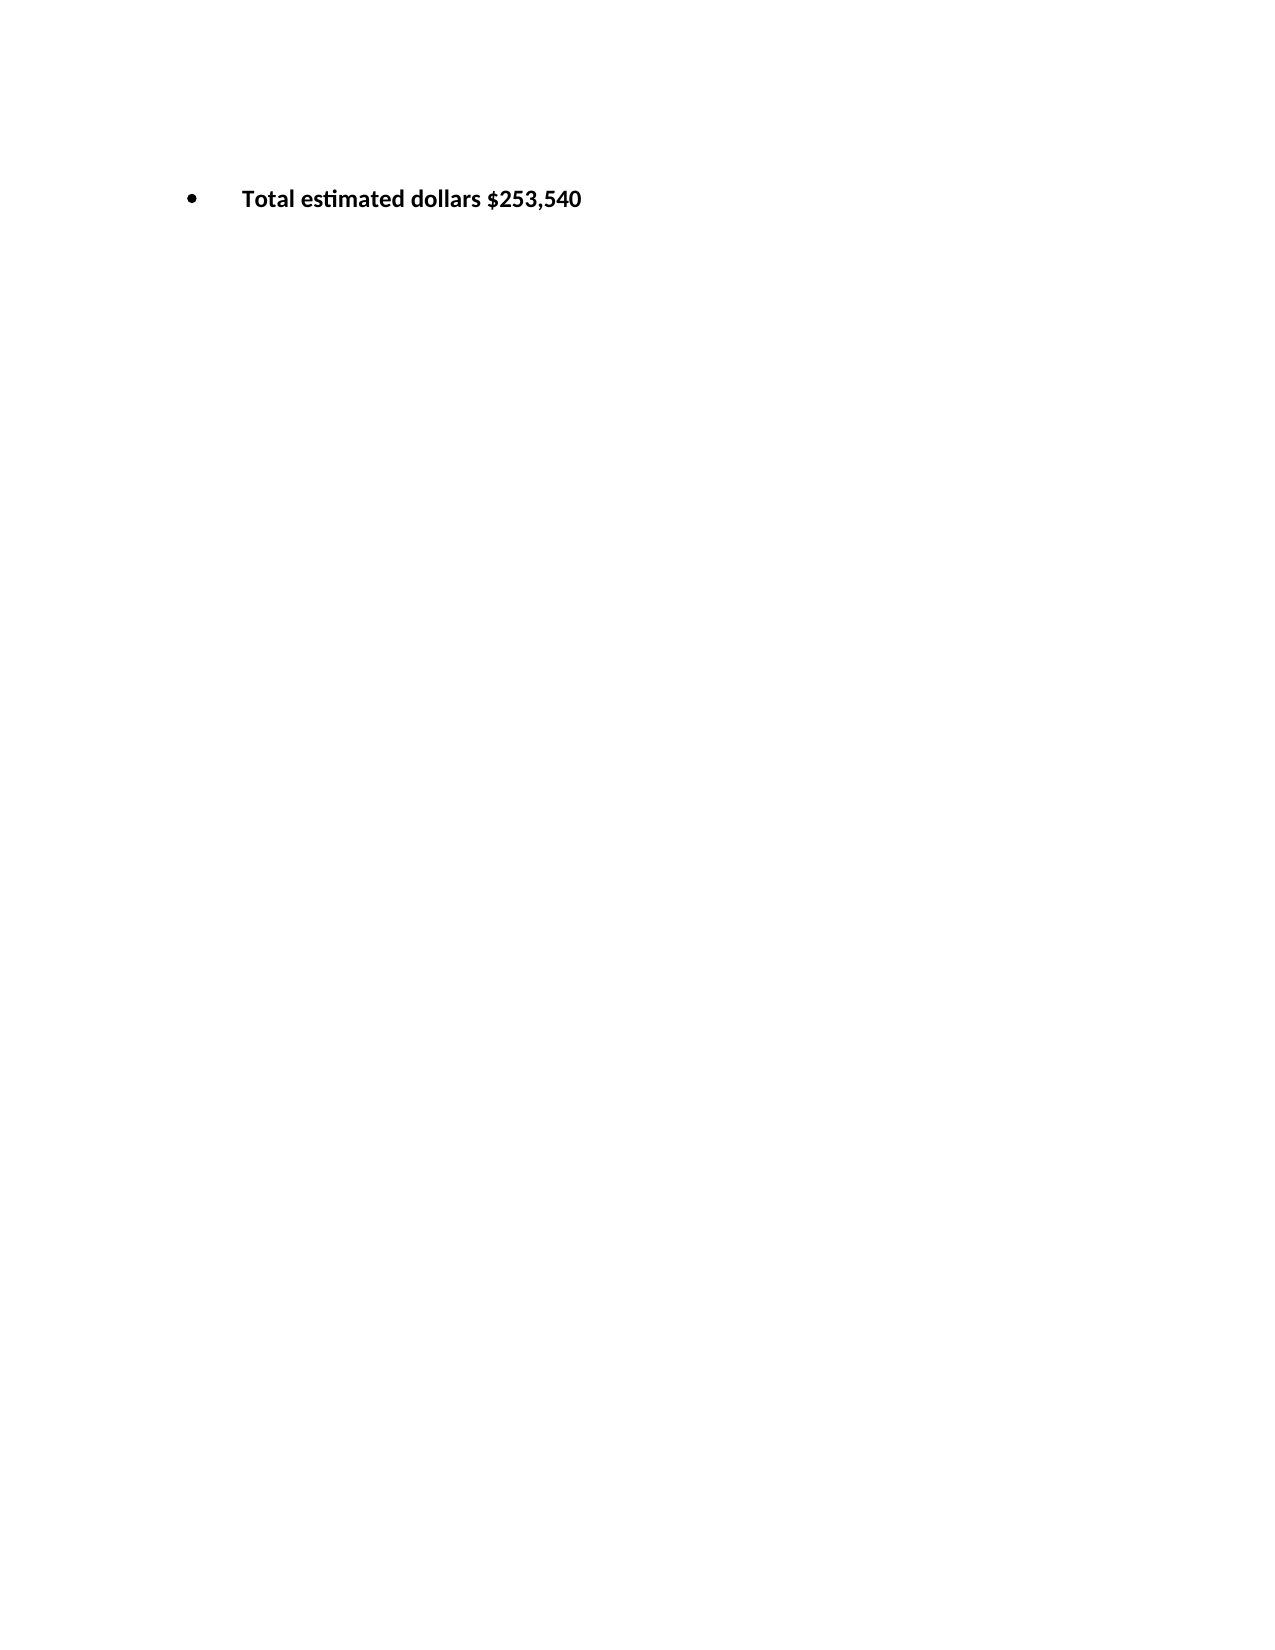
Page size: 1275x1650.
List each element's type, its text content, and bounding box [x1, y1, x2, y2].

list Total estimated dollars $253,540 [187, 183, 1125, 213]
